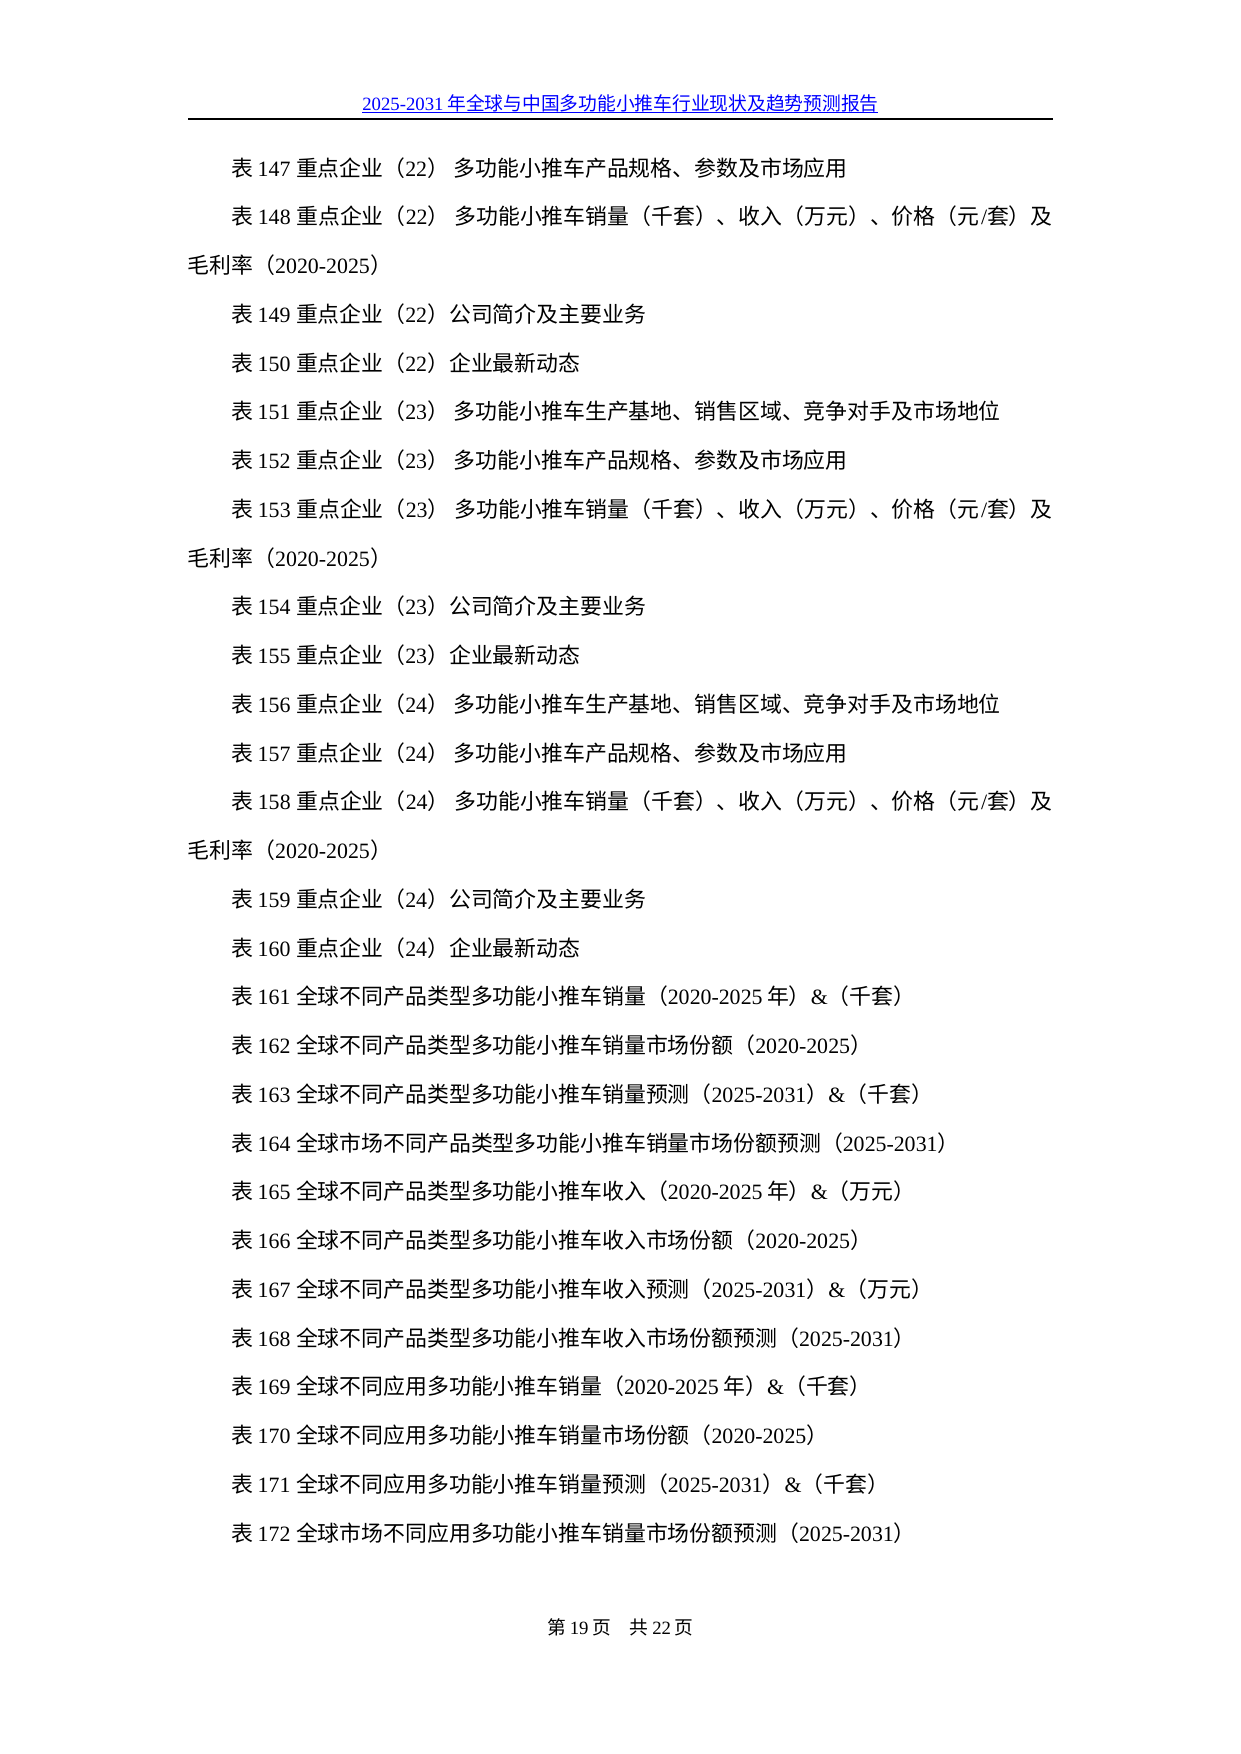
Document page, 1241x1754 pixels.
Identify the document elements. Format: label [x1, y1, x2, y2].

text [187, 150, 1053, 1548]
